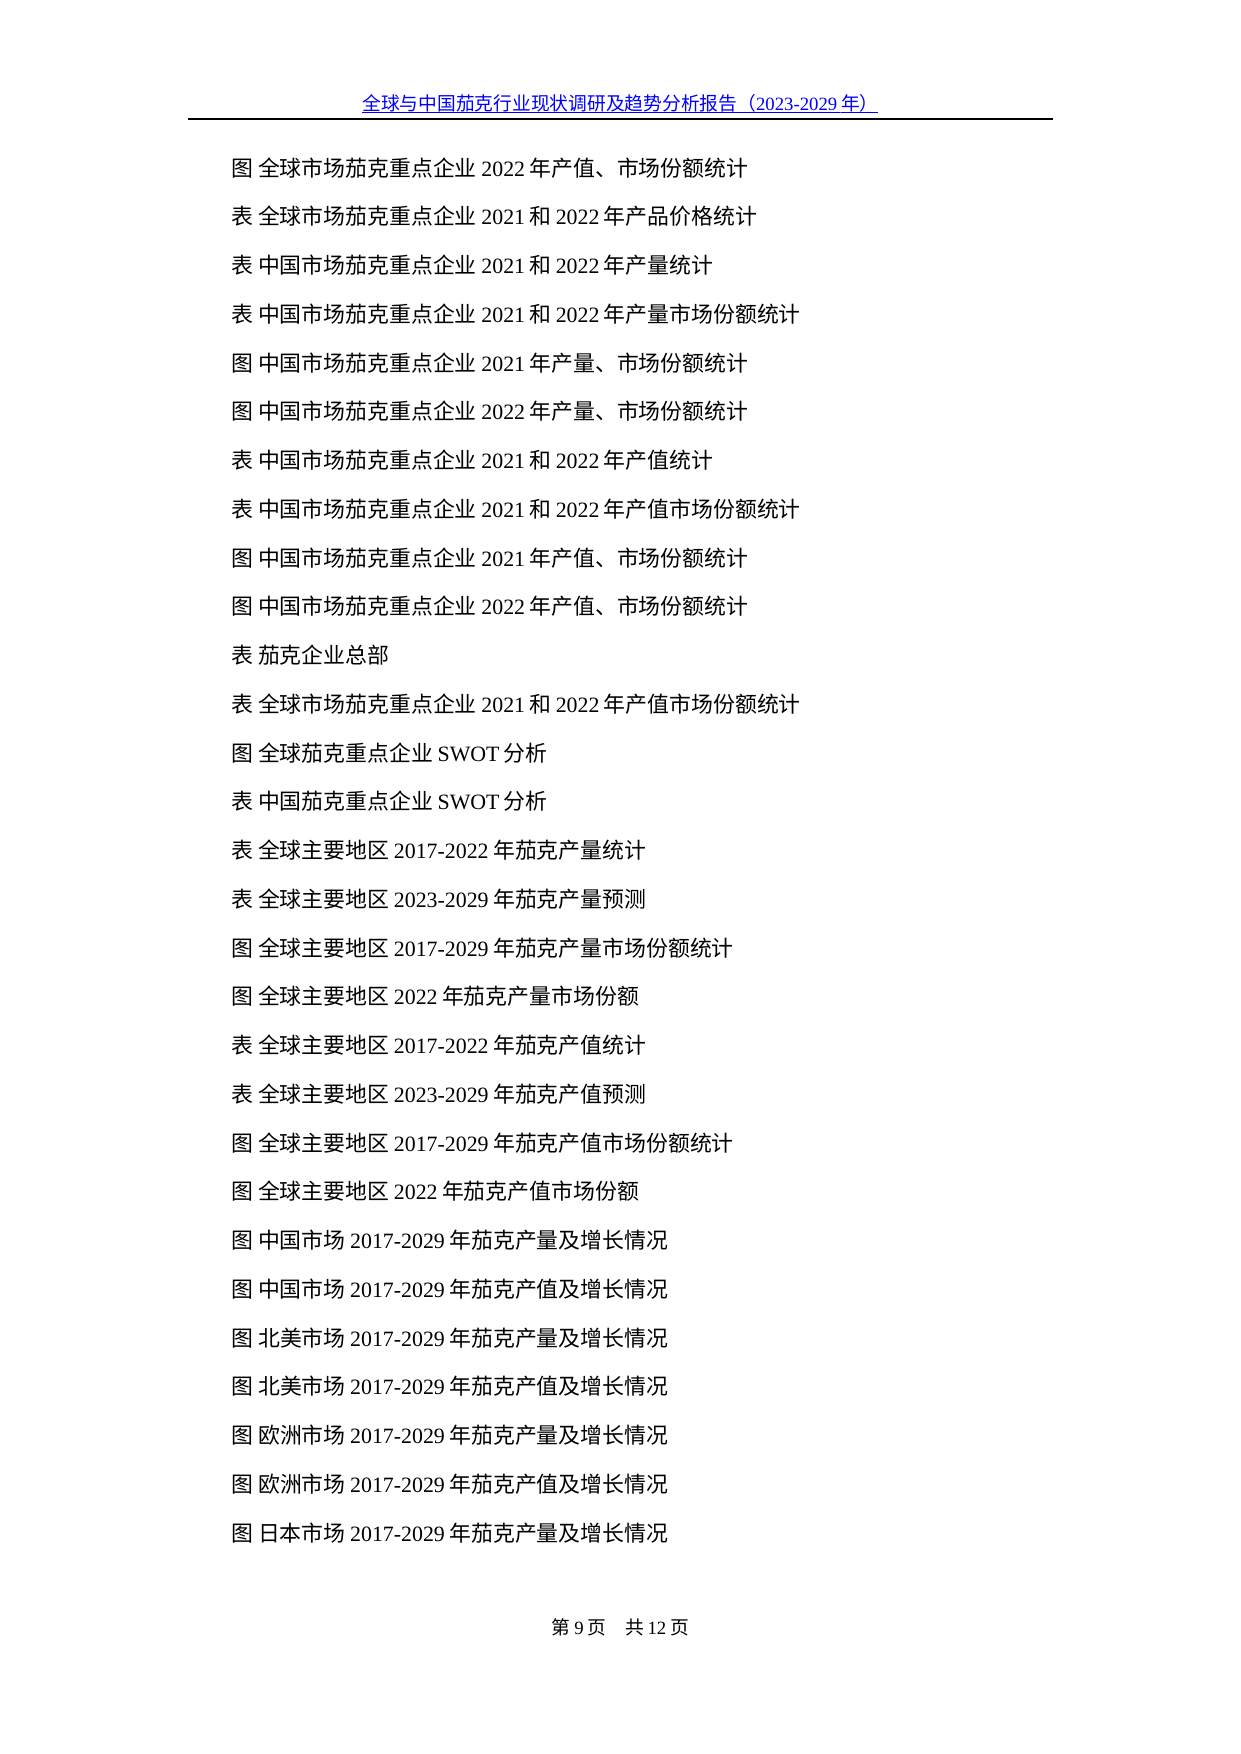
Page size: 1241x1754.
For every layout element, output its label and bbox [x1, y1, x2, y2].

text [187, 150, 1053, 1548]
